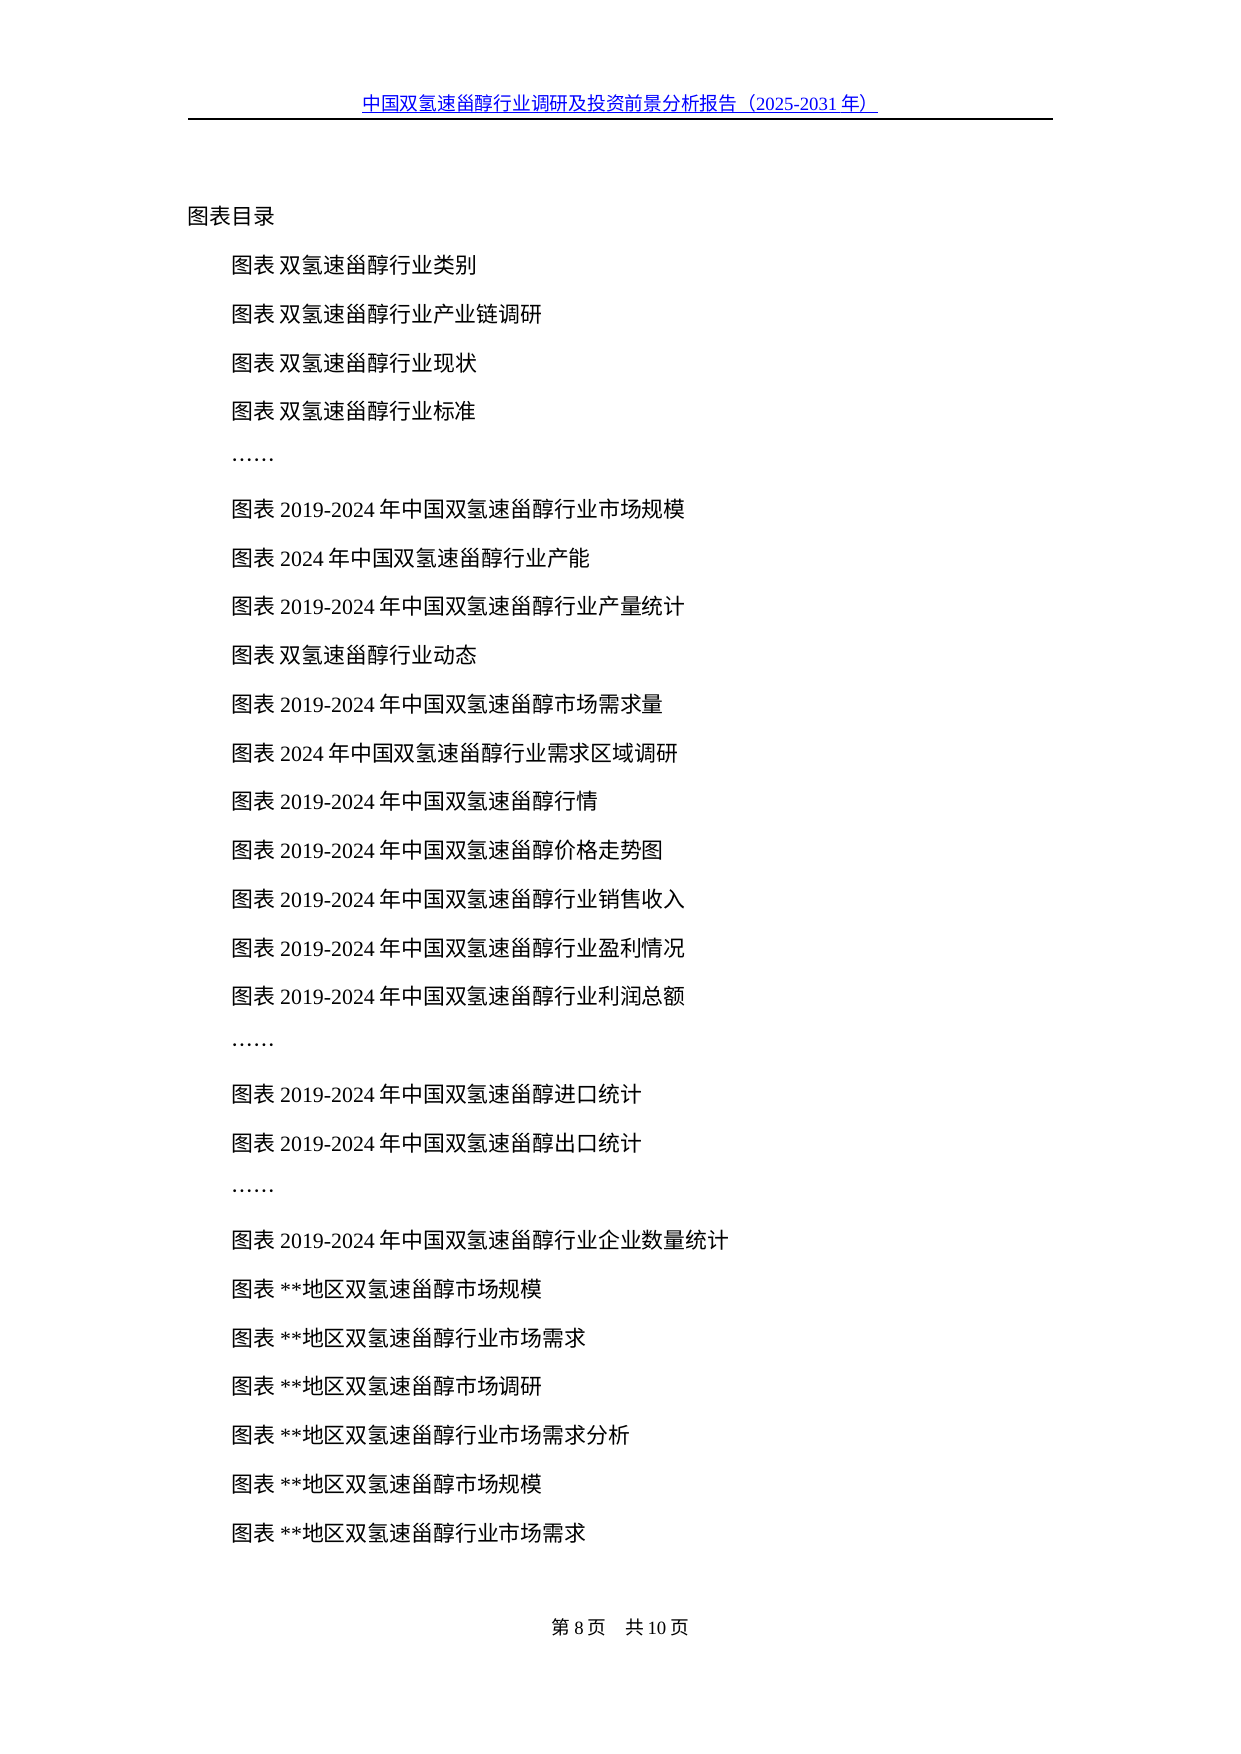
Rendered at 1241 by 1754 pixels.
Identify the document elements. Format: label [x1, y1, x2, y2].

text [187, 150, 1053, 1548]
